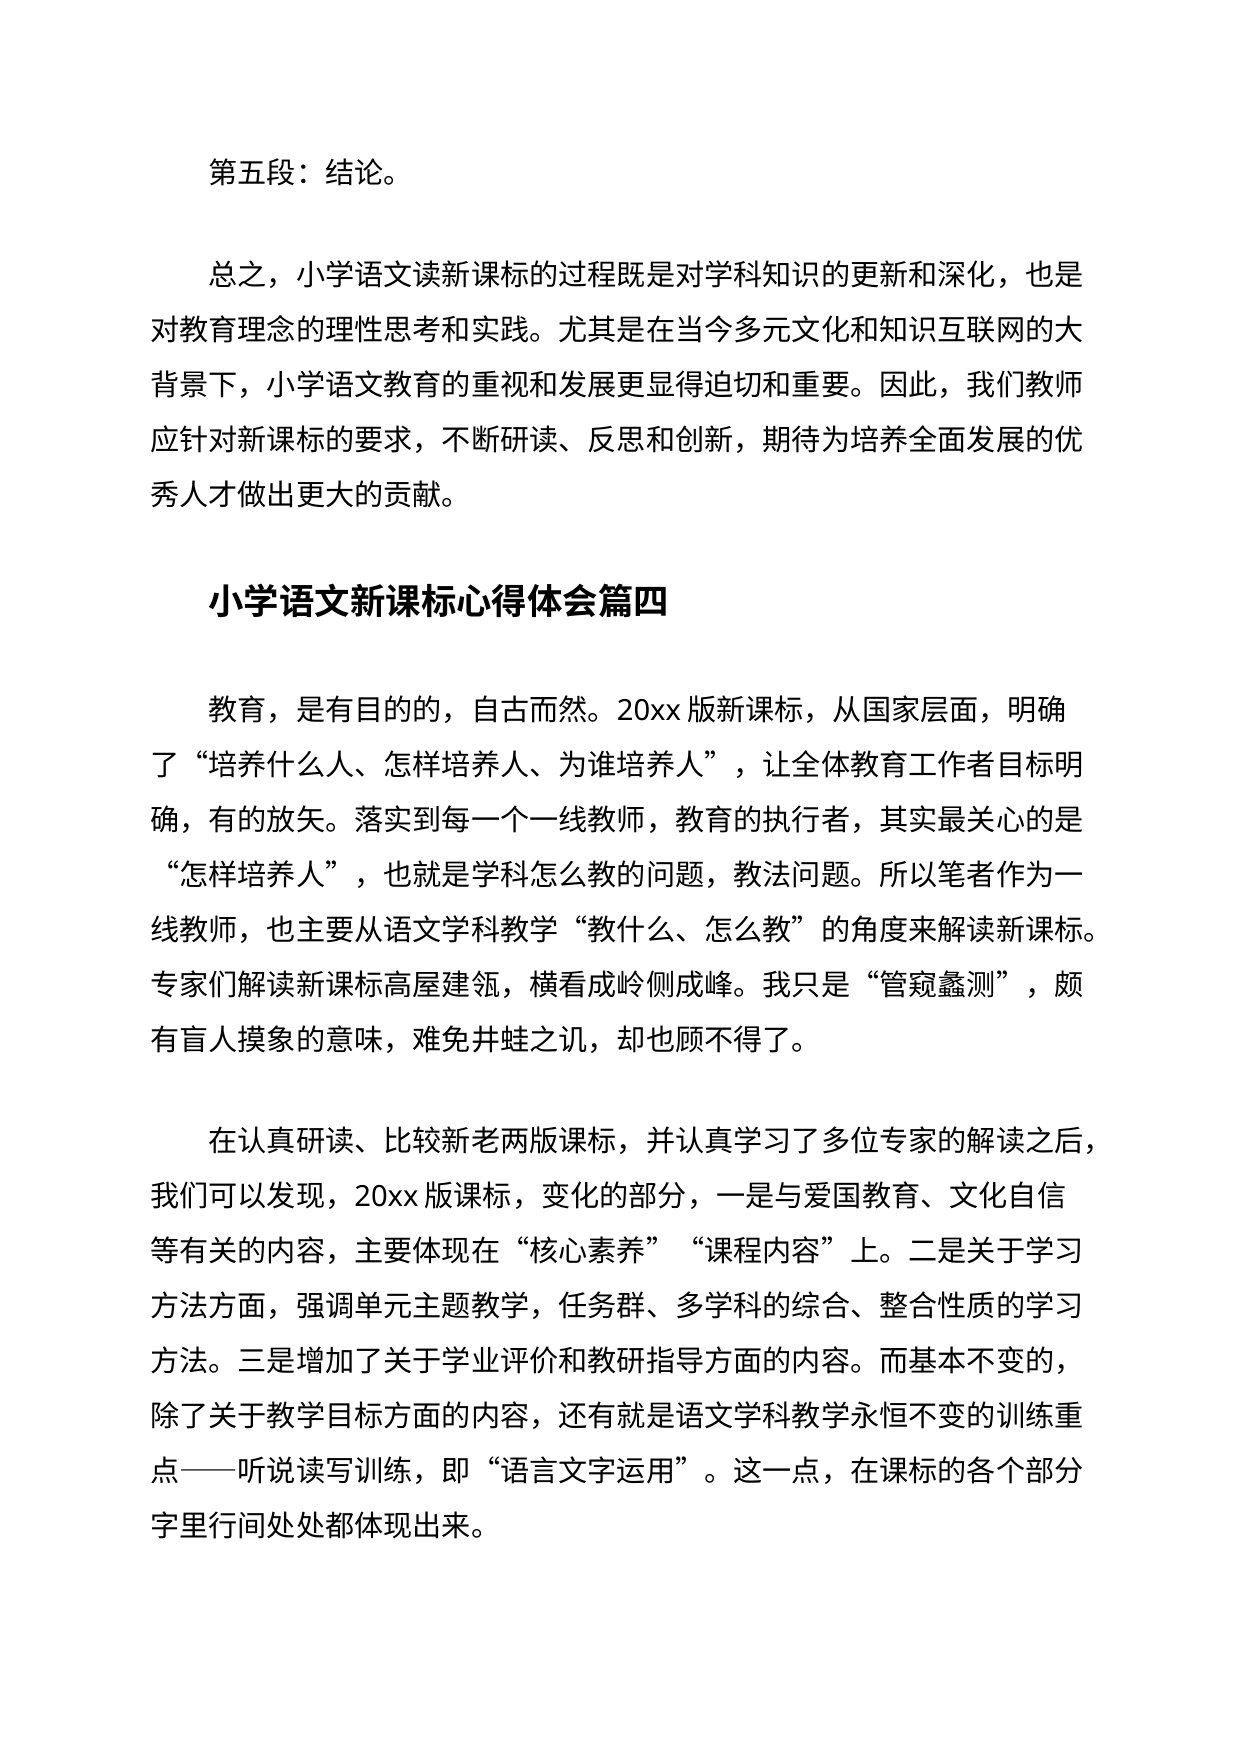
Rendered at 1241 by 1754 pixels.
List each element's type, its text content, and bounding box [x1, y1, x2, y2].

text 小学语文新课标心得体会篇四 [150, 573, 1090, 624]
text 在认真研读、比较新老两版课标，并认真学习了多位专家的解读之后，我们可以发现，20xx版课标，变化的部分，一是与爱国教育、文化自信等有关的内容，主要体现在“核心素养”“课程内容”上。二是关于学习方法方面，强调单元主题教学，任务群、多学科的综合、整合性质的学习方法。三是增加了关于学业评价和教研指导方面的内容。而基本不变的，除了关于教学目标方面的内容，还有就是语文学科教学永恒不变的训练重点——听说读写训练，即“语言文字运用”。这一点，在课标的各个部分字里行间处处都体现出来。 [150, 1118, 1090, 1544]
text 总之，小学语文读新课标的过程既是对学科知识的更新和深化，也是对教育理念的理性思考和实践。尤其是在当今多元文化和知识互联网的大背景下，小学语文教育的重视和发展更显得迫切和重要。因此，我们教师应针对新课标的要求，不断研读、反思和创新，期待为培养全面发展的优秀人才做出更大的贡献。 [150, 252, 1090, 514]
text 第五段：结论。 [150, 150, 1090, 192]
text 教育，是有目的的，自古而然。20xx版新课标，从国家层面，明确了“培养什么人、怎样培养人、为谁培养人”，让全体教育工作者目标明确，有的放矢。落实到每一个一线教师，教育的执行者，其实最关心的是“怎样培养人”，也就是学科怎么教的问题，教法问题。所以笔者作为一线教师，也主要从语文学科教学“教什么、怎么教”的角度来解读新课标。专家们解读新课标高屋建瓴，横看成岭侧成峰。我只是“管窥蠡测”，颇有盲人摸象的意味，难免井蛙之讥，却也顾不得了。 [150, 687, 1090, 1058]
